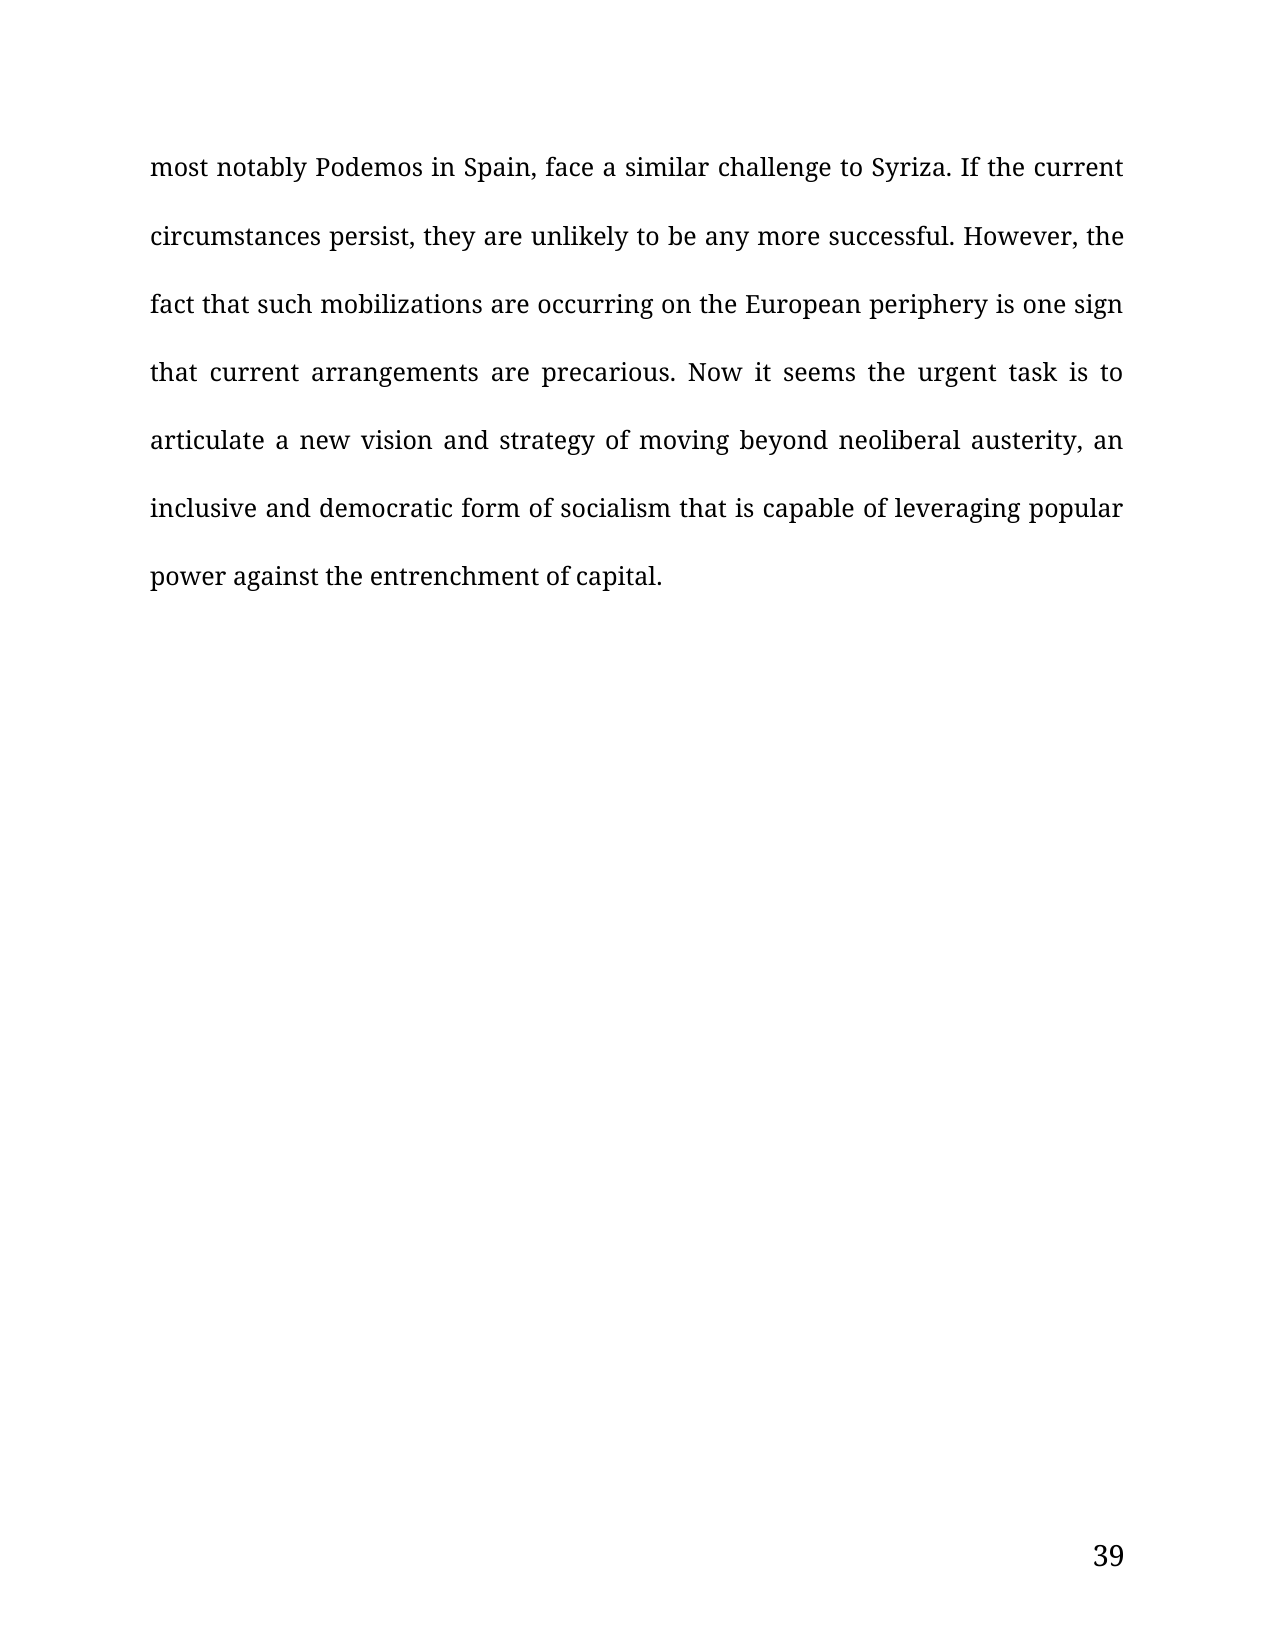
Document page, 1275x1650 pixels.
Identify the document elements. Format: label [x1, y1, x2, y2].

text [150, 150, 1125, 593]
